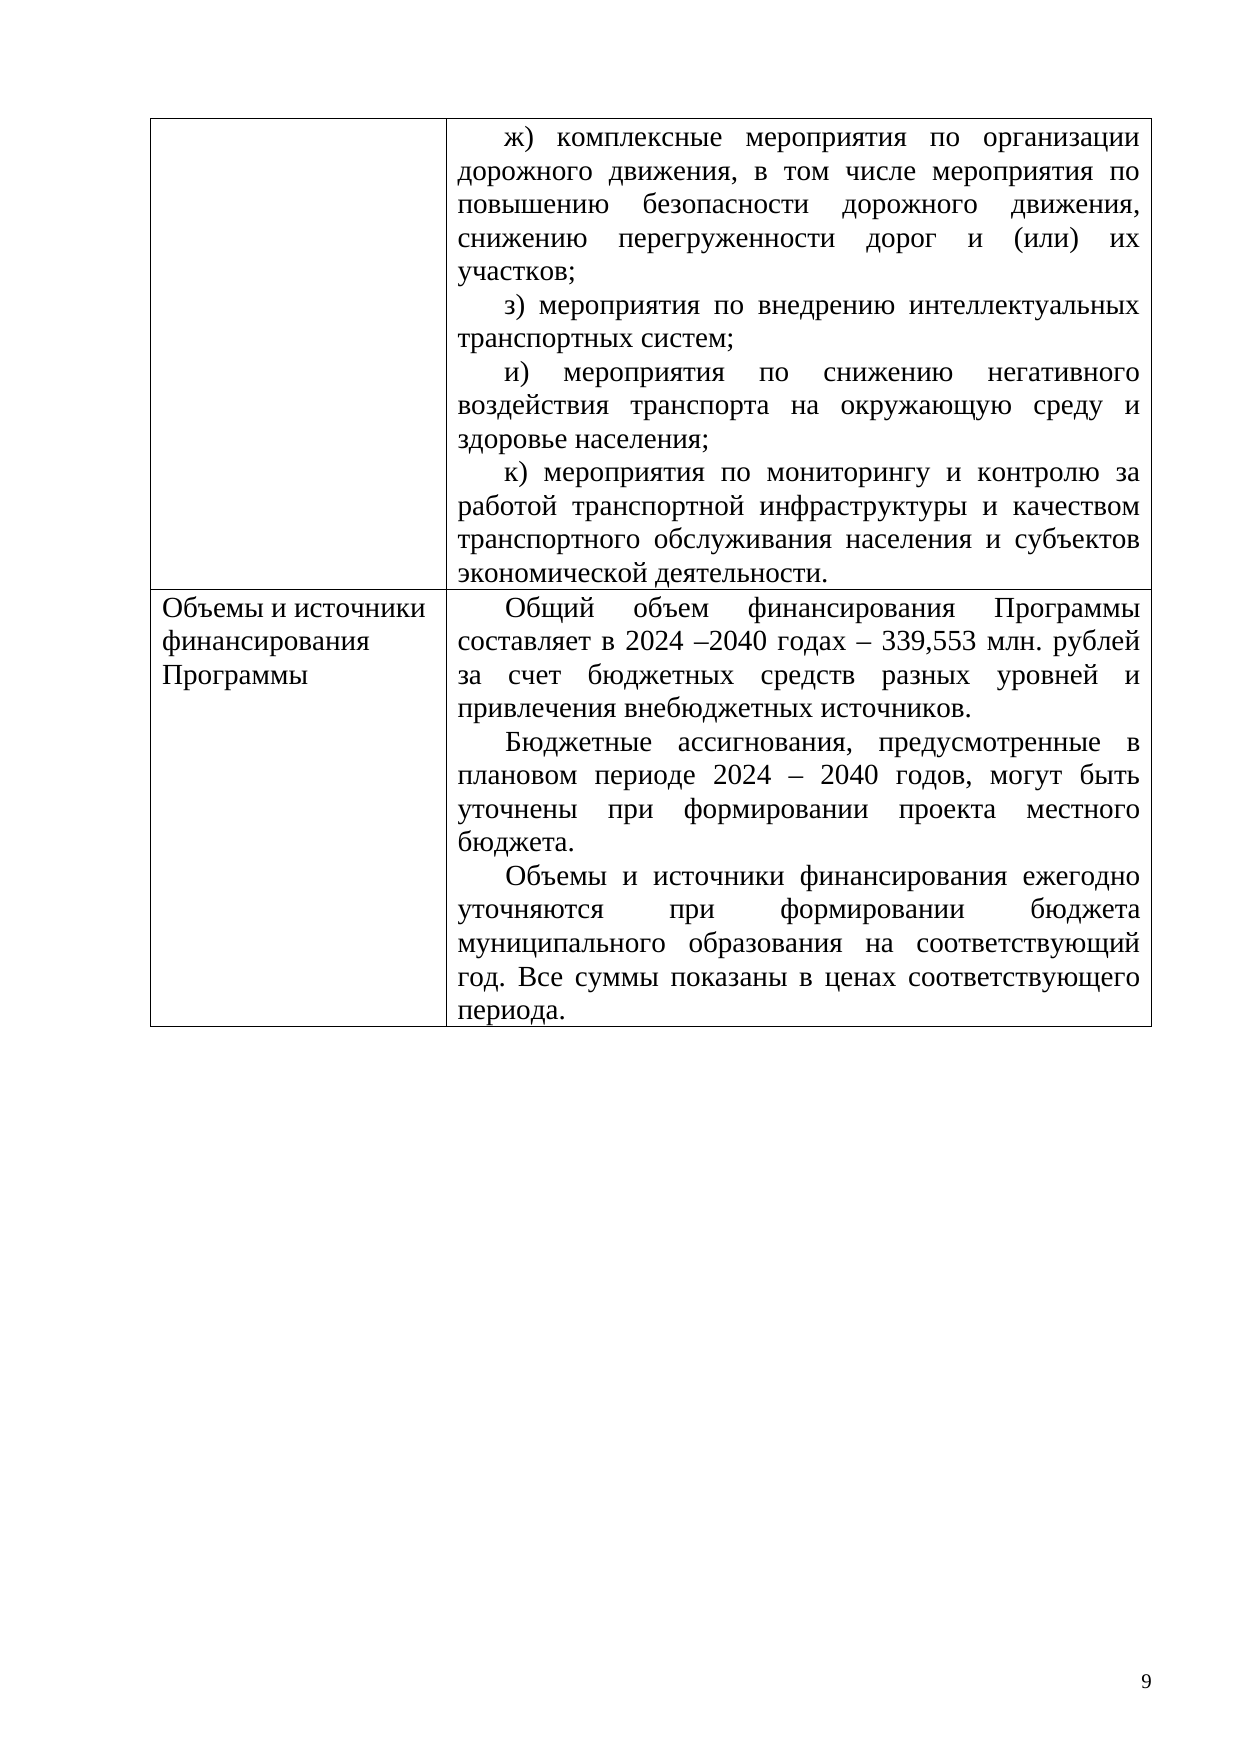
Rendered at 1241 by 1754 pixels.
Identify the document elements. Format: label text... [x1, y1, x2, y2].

table_cell Объемы и источники финансирования Программы [151, 590, 446, 1026]
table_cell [447, 119, 1151, 589]
table_cell Общий объем финансирования Программы составляет в 2024 –2040 годах – 339,553 млн. рублей за счет бюджетных средств разных уровней и привлечения внебюджетных источников. Бюджетные ассигнования, предусмотренные в плановом периоде 2024 – 2040 годов, могут быть уточнены при формировании проекта местного бюджета. Объемы и источники финансирования ежегодно уточняются при формировании бюджета муниципального образования на соответствующий год. Все суммы показаны в ценах соответствующего периода. [447, 590, 1151, 1026]
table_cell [151, 119, 446, 589]
